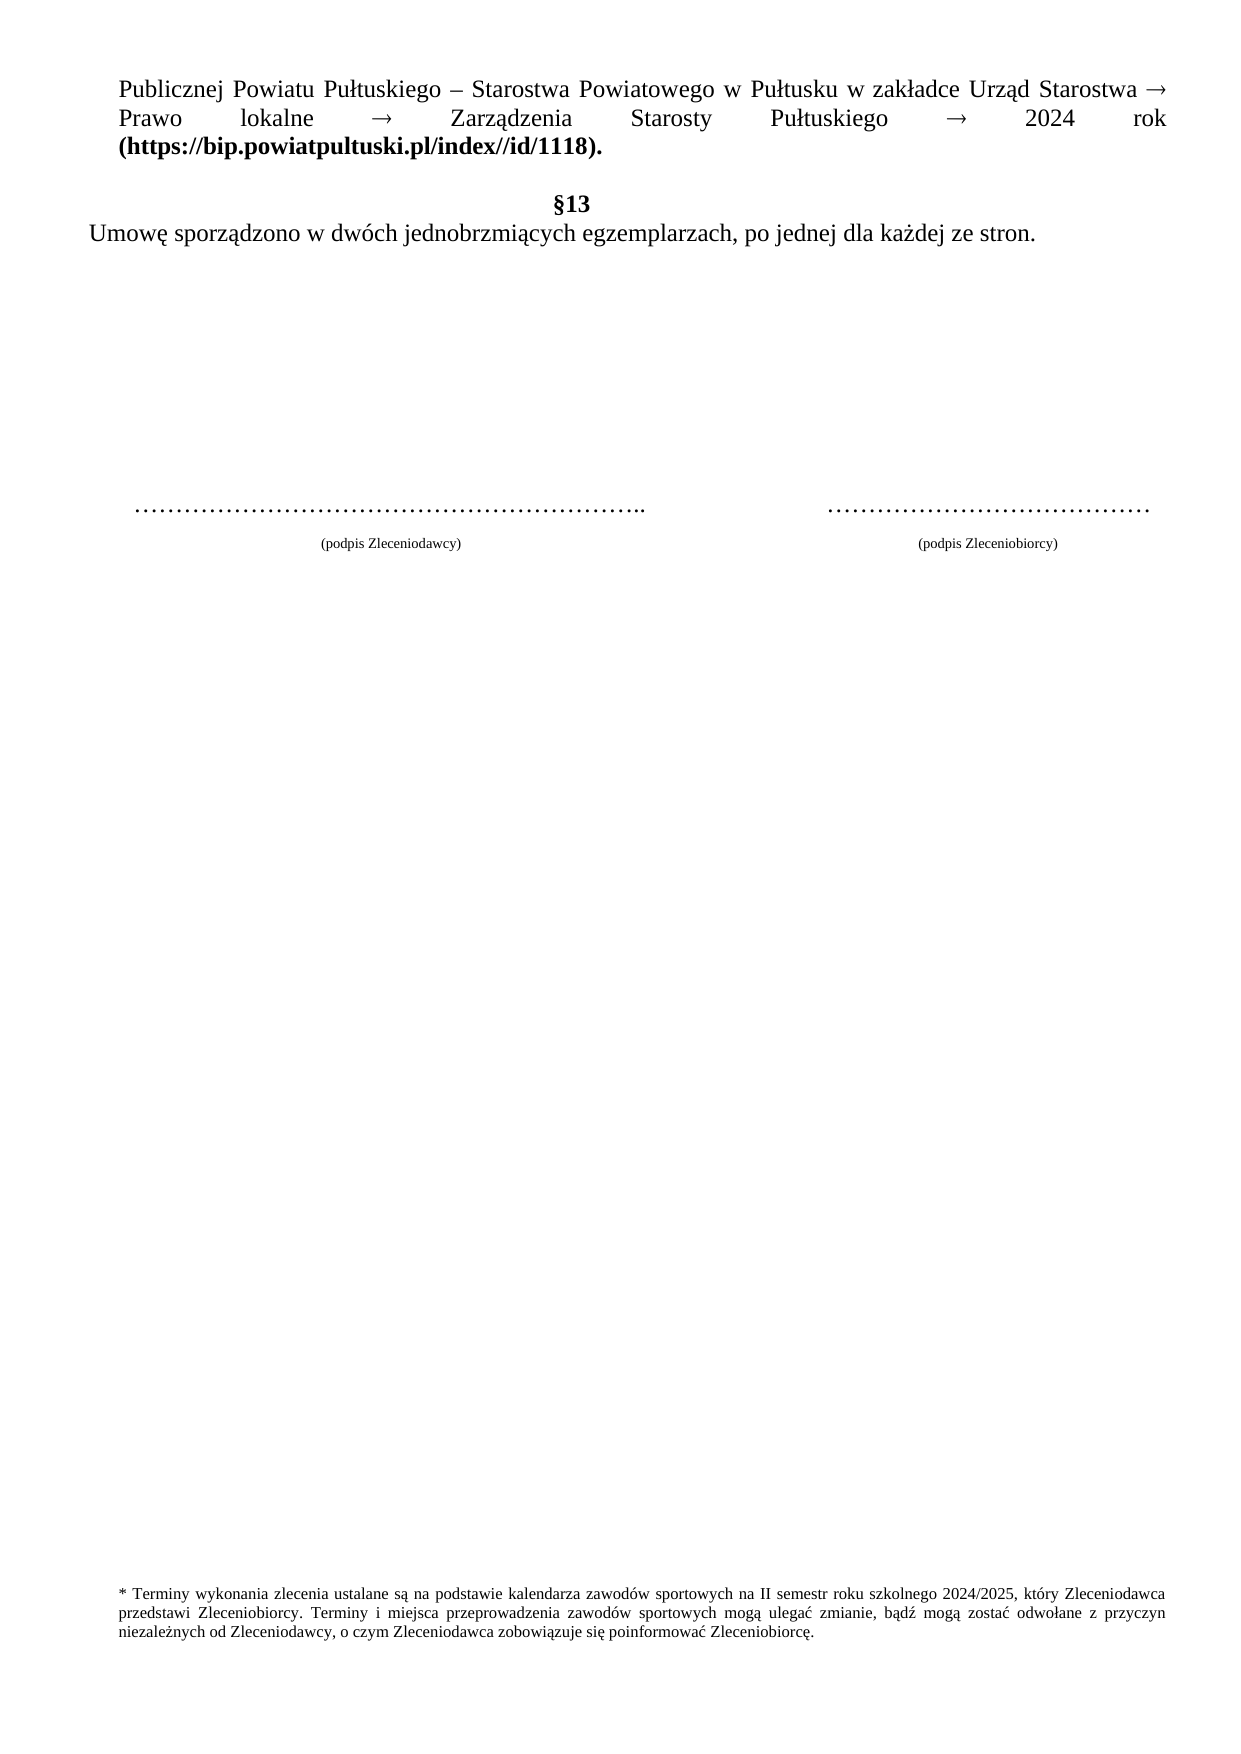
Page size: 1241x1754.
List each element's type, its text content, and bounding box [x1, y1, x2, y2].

text * Terminy wykonania zlecenia ustalane są na podstawie kalendarza zawodów sportowych na II semestr roku szkolnego 2024/2025, który Zleceniodawca przedstawi Zleceniobiorcy. Terminy i miejsca przeprowadzenia zawodów sportowych mogą ulegać zmianie, bądź mogą zostać odwołane z przyczyn niezależnych od Zleceniodawcy, o czym Zleceniodawca zobowiązuje się poinformować Zleceniobiorcę. [118, 1583, 1167, 1641]
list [81, 74, 1167, 160]
text …………………………………………………….. ………………………………… [133, 489, 1167, 518]
list Umowę sporządzono w dwóch jednobrzmiących egzemplarzach, po jednej dla każdej ze stron. [89, 218, 1167, 246]
text (podpis Zleceniodawcy) (podpis Zleceniobiorcy) [236, 535, 1167, 563]
